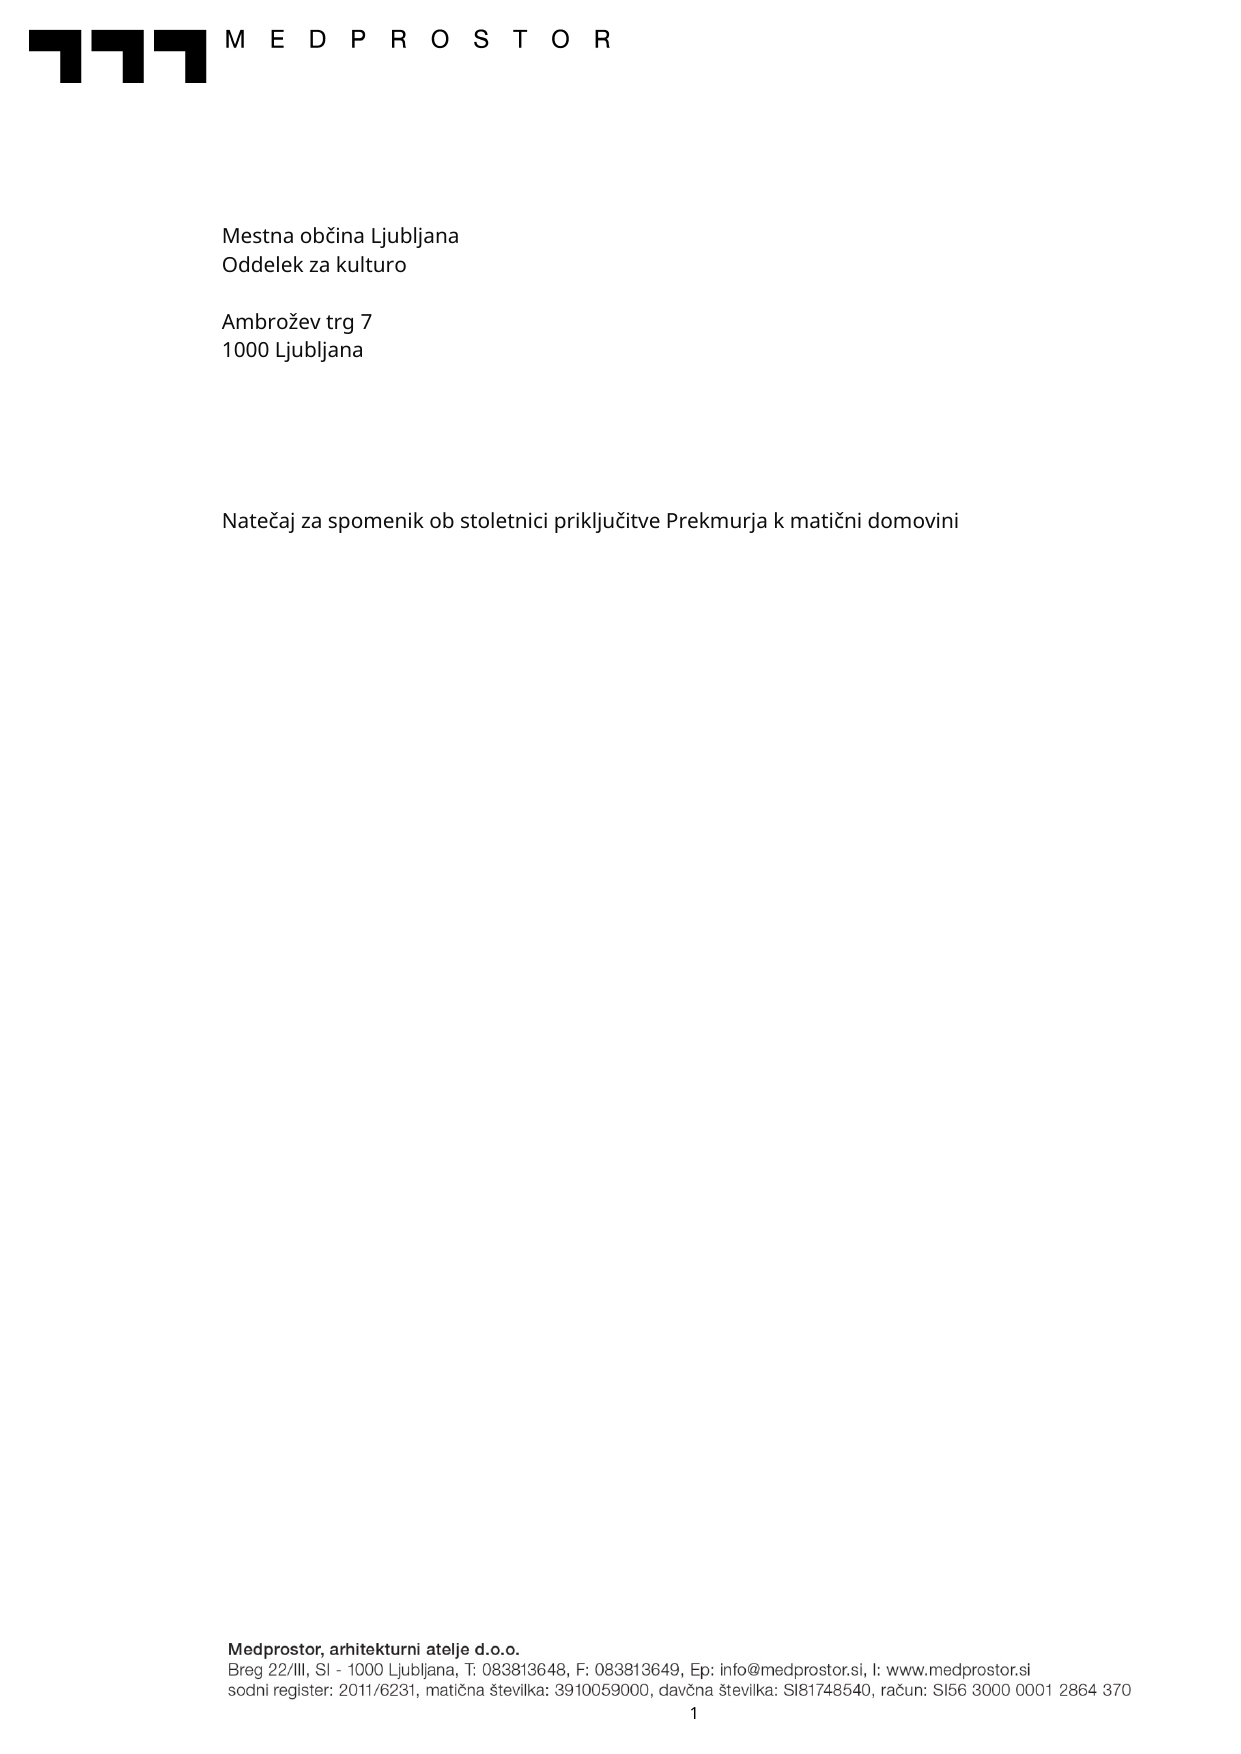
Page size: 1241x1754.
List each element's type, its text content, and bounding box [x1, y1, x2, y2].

text Oddelek za kulturo [222, 250, 1167, 278]
text Natečaj za spomenik ob stoletnici priključitve Prekmurja k matični domovini [222, 506, 1167, 534]
picture [3, 11, 628, 96]
text Ambrožev trg 7 [222, 307, 1167, 335]
text Mestna občina Ljubljana [222, 222, 1167, 250]
picture [221, 1637, 1142, 1702]
text 1000 Ljubljana [222, 335, 1167, 364]
